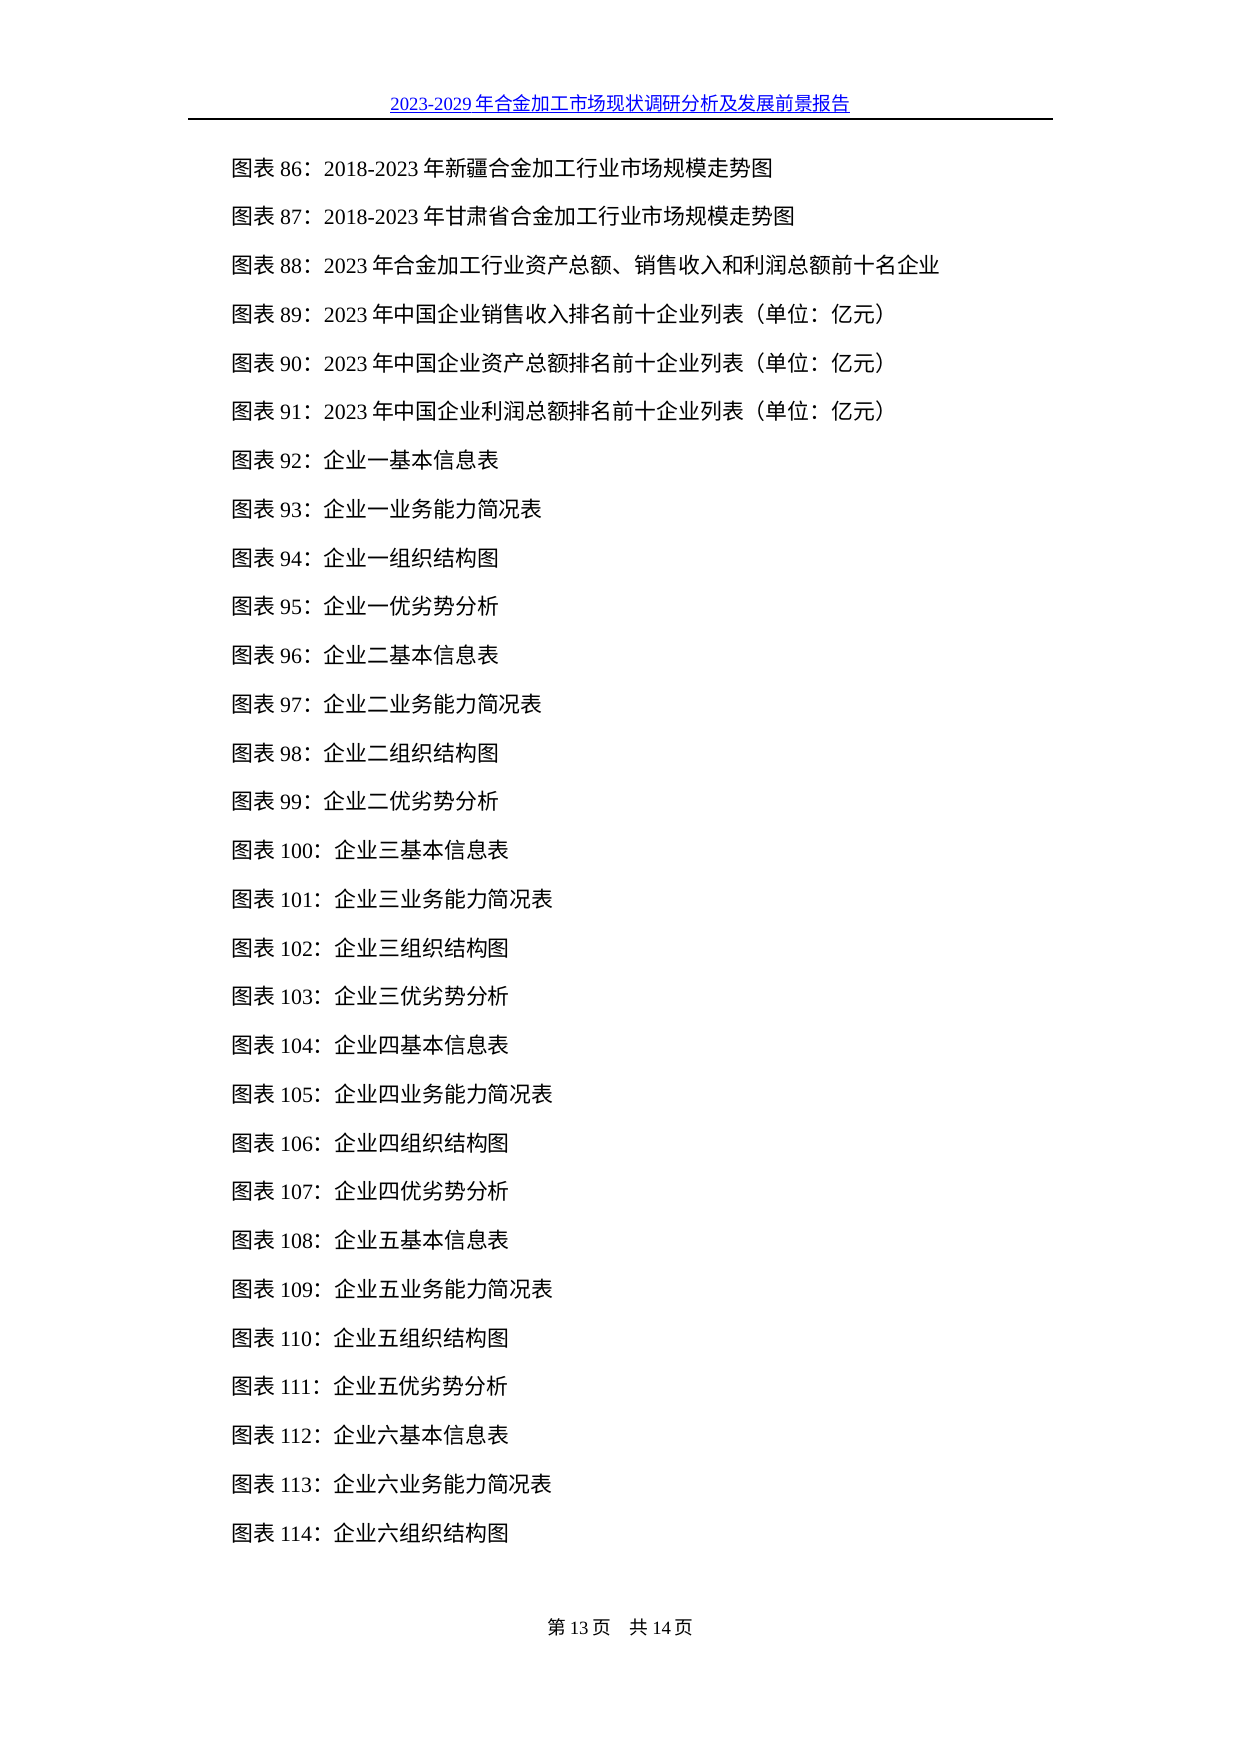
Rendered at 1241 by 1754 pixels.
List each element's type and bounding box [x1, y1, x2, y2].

text [187, 150, 1053, 1548]
